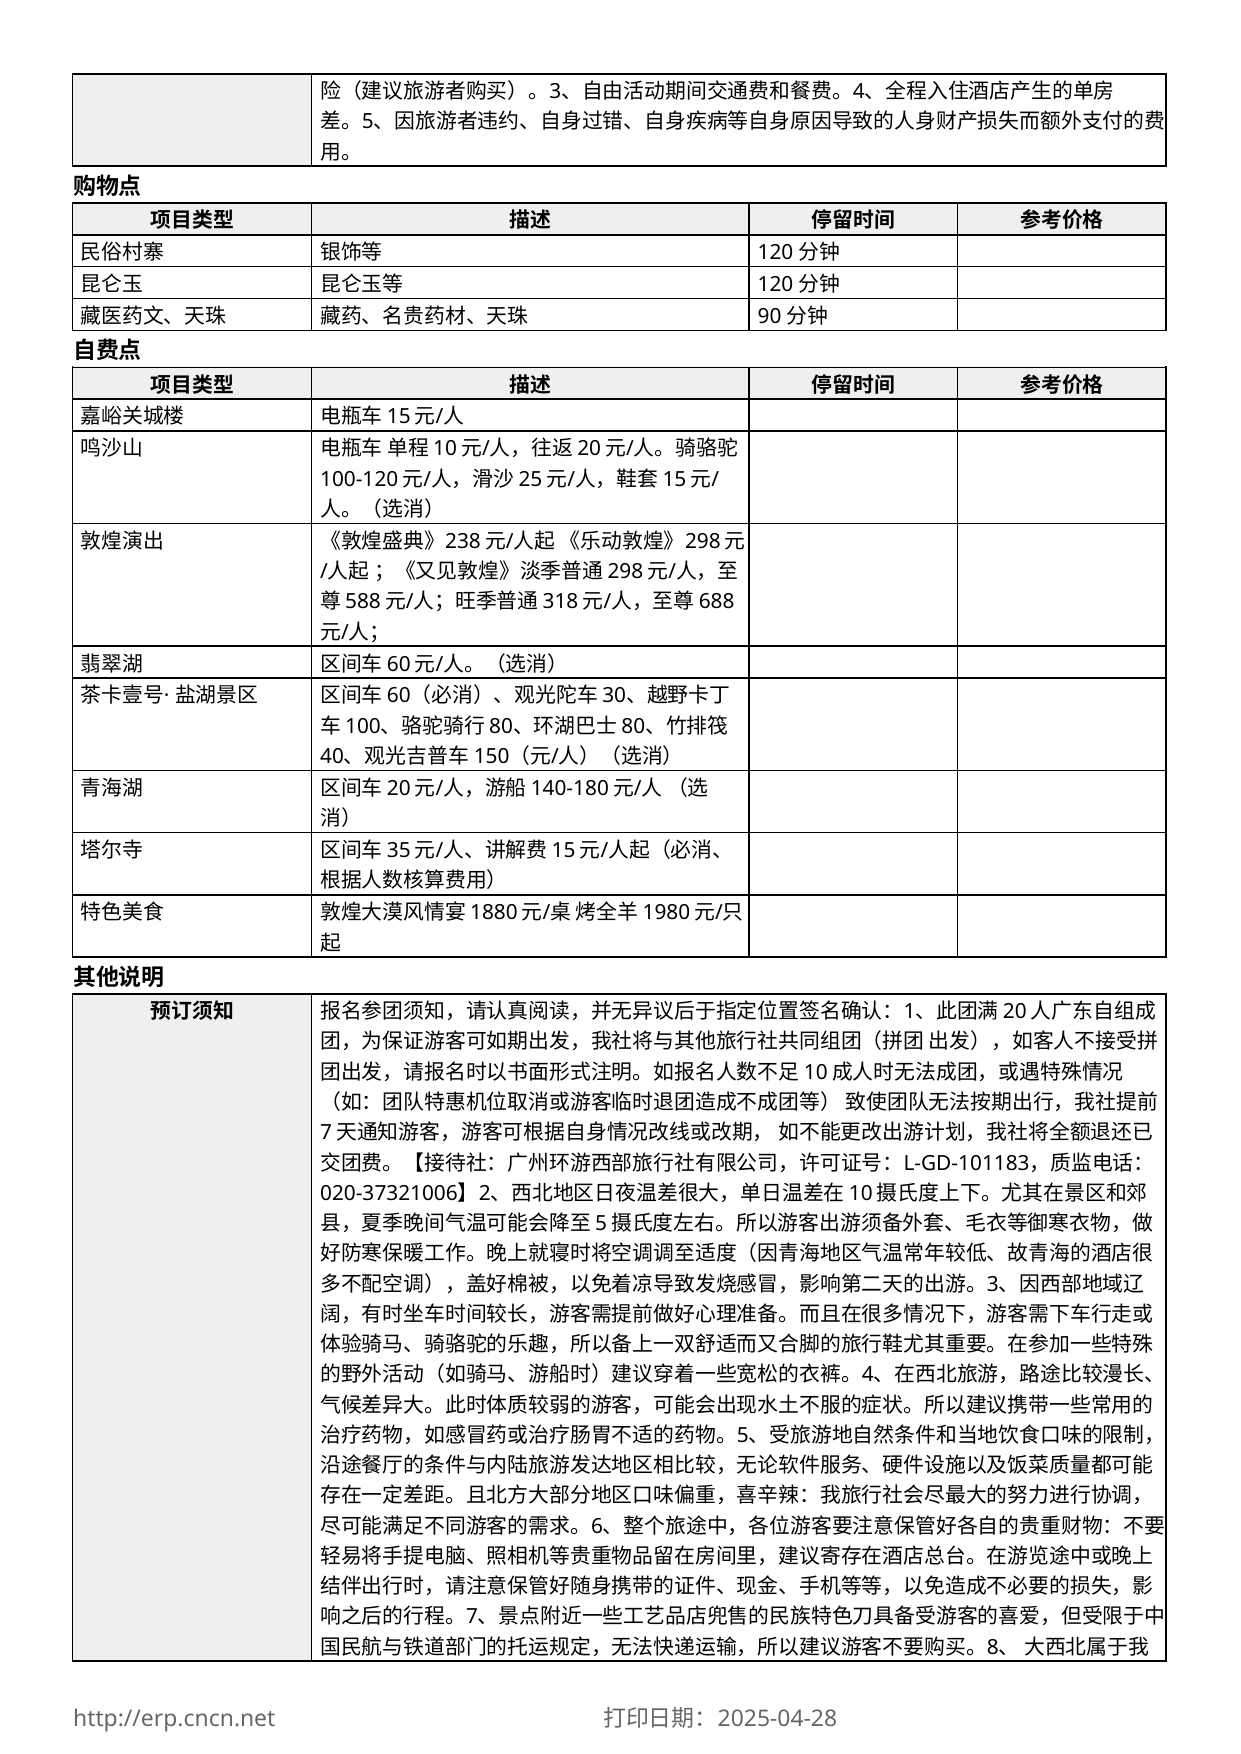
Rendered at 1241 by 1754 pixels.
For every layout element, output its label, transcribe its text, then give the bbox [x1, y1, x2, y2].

table_cell [958, 524, 1165, 645]
table_cell 敦煌演出 [73, 524, 311, 645]
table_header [312, 995, 1165, 1660]
table_cell 嘉峪关城楼 [73, 400, 311, 430]
table_cell [750, 524, 957, 645]
table_cell [958, 432, 1165, 522]
table_cell 电瓶车15元/人 [312, 400, 748, 430]
table_cell [958, 679, 1165, 770]
table_header 描述 [312, 204, 748, 234]
table_cell [958, 771, 1165, 832]
table_cell 塔尔寺 [73, 833, 311, 894]
table_cell [750, 771, 957, 832]
table_cell [958, 647, 1165, 677]
table_cell 《敦煌盛典》238元/人起 《乐动敦煌》298元/人起 ；《又见敦煌》淡季普通298元/人，至尊588元/人；旺季普通318元/人，至尊688元/人； [312, 524, 748, 645]
table_cell 茶卡壹号· 盐湖景区 [73, 679, 311, 770]
table_header 参考价格 [958, 204, 1165, 234]
table_cell 区间车35元/人、讲解费15元/人起（必消、根据人数核算费用） [312, 833, 748, 894]
table_header 项目类型 [73, 204, 311, 234]
table_header 停留时间 [750, 368, 957, 398]
table_cell 区间车60（必消）、观光陀车30、越野卡丁车100、骆驼骑行80、环湖巴士80、竹排筏40、观光吉普车 150（元/人）（选消） [312, 679, 748, 770]
table_cell [958, 299, 1165, 329]
table_cell [958, 267, 1165, 298]
table_header 预订须知 [73, 995, 311, 1660]
table_cell 翡翠湖 [73, 647, 311, 677]
table_header 描述 [312, 368, 748, 398]
text 其他说明 [73, 958, 1167, 992]
table_cell [750, 896, 957, 956]
table_cell 电瓶车 单程10元/人，往返20元/人。骑骆驼100-120元/人， [312, 432, 748, 522]
table_cell [958, 400, 1165, 430]
table_cell 银饰等 [312, 236, 748, 266]
table_cell 昆仑玉等 [312, 267, 748, 298]
table_cell [750, 432, 957, 522]
table_cell 昆仑玉 [73, 267, 311, 298]
table_cell 区间车60元/人。（选消） [312, 647, 748, 677]
table_cell [750, 647, 957, 677]
text 自费点 [73, 332, 1167, 365]
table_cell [312, 75, 1165, 165]
table_cell 藏药、名贵药材、天珠 [312, 299, 748, 329]
table_cell 90 分钟 [750, 299, 957, 329]
table_cell 青海湖 [73, 771, 311, 832]
table_cell 120 分钟 [750, 267, 957, 298]
table_cell 120 分钟 [750, 236, 957, 266]
table_header 参考价格 [958, 368, 1165, 398]
table_cell 民俗村寨 [73, 236, 311, 266]
table_header 停留时间 [750, 204, 957, 234]
table_cell [958, 896, 1165, 956]
table_cell 费用不包含 [73, 75, 311, 165]
table_header 项目类型 [73, 368, 311, 398]
table_cell 区间车20元/人，游船140-180元/人 （选消） [312, 771, 748, 832]
table_cell 藏医药文、天珠 [73, 299, 311, 329]
table_cell 敦煌大漠风情宴1880元/桌 烤全羊1980元/只起 [312, 896, 748, 956]
table_cell [750, 400, 957, 430]
table_cell 鸣沙山 [73, 432, 311, 522]
table_cell [958, 236, 1165, 266]
table_cell 特色美食 [73, 896, 311, 956]
table_cell [958, 833, 1165, 894]
table_cell [750, 833, 957, 894]
text 购物点 [73, 168, 1167, 201]
table_cell [750, 679, 957, 770]
